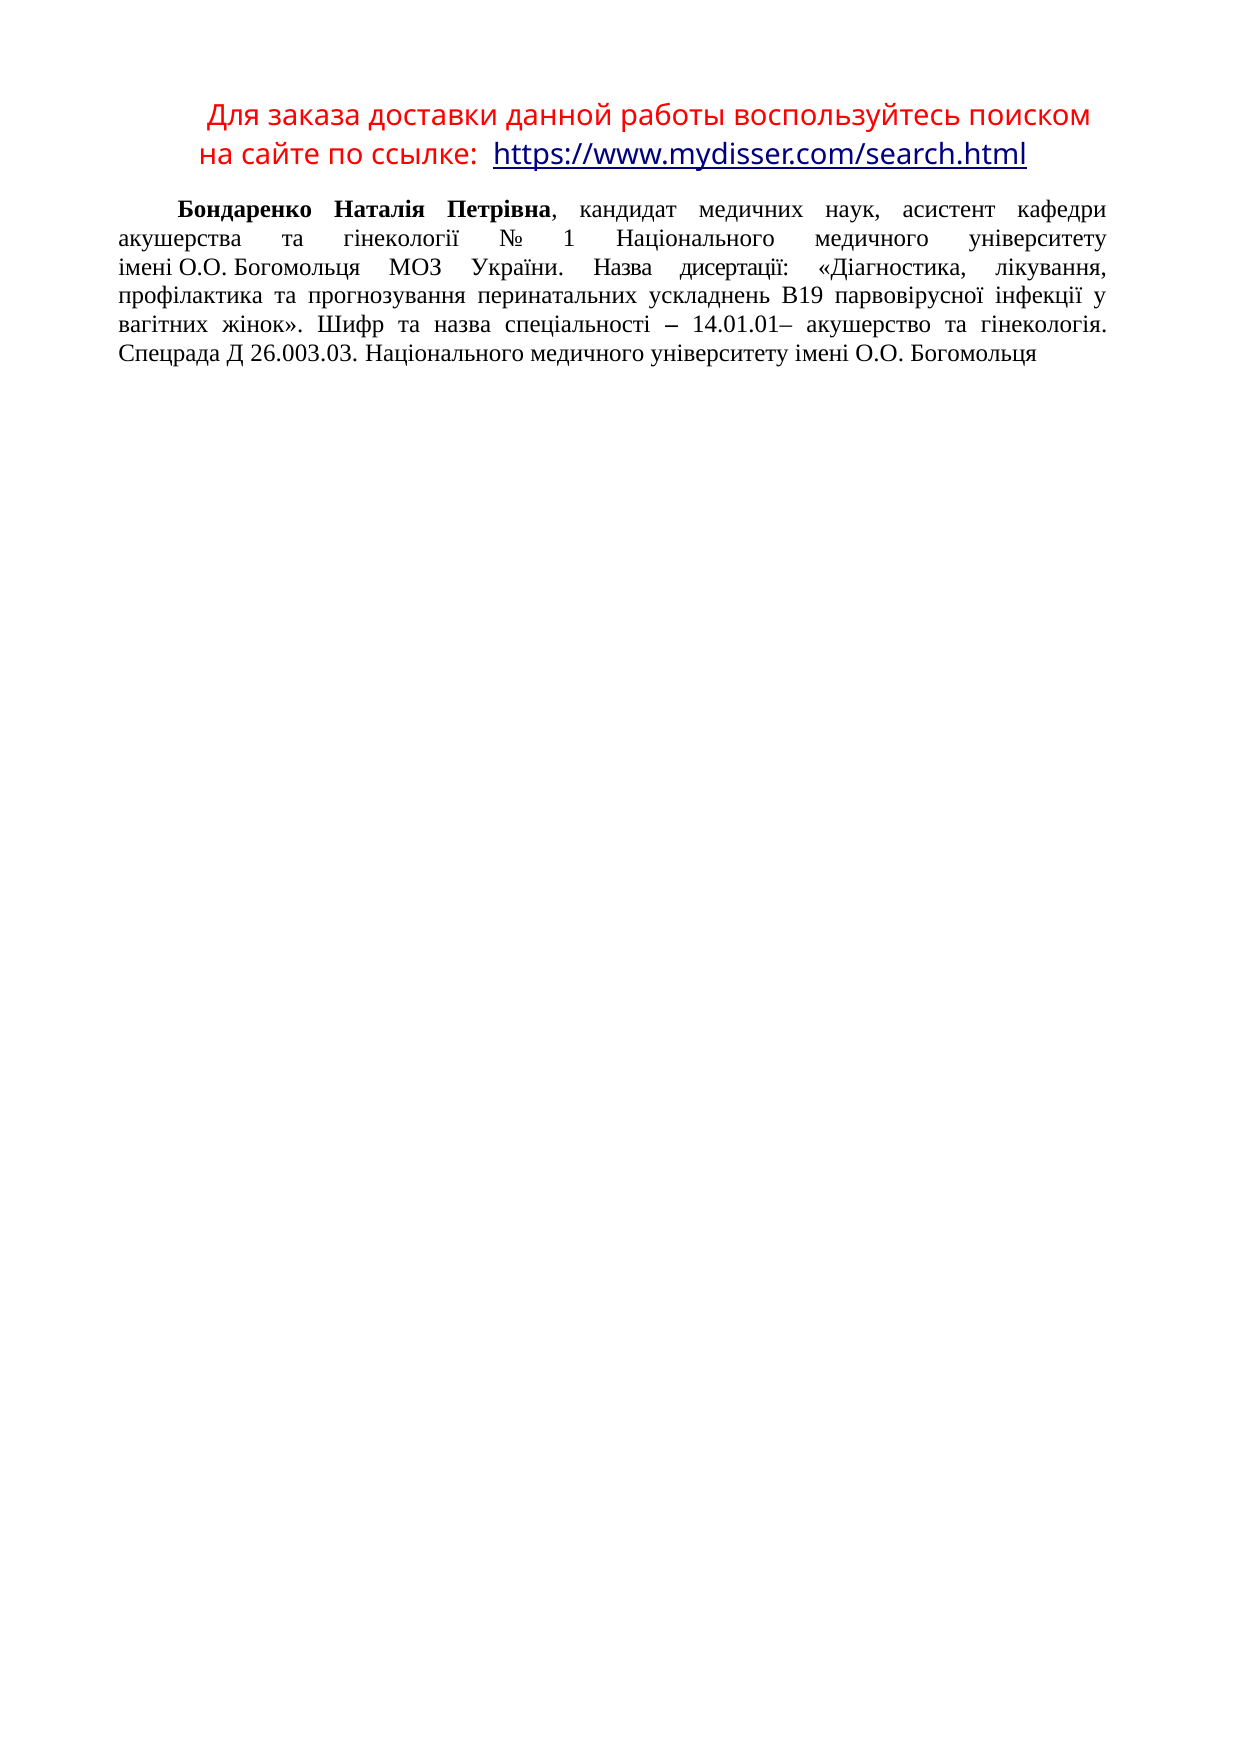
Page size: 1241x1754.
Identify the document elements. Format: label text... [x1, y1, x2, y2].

text Бондаренко Наталія Петрівна, кандидат медичних наук, асистент кафедри акушерства та гінекології № 1 Національного медичного університету імені О.О. Богомольця МОЗ України. Назва дисертації: «Діагностика, лікування, профілактика та прогнозування перинатальних ускладнень В19 парвовірусної інфекції у вагітних жінок». Шифр та назва спеціальності – 14.01.01– акушерство та гінекологія. Спецрада Д 26.003.03. Національного медичного університету імені О.О. Богомольця [118, 194, 1107, 367]
